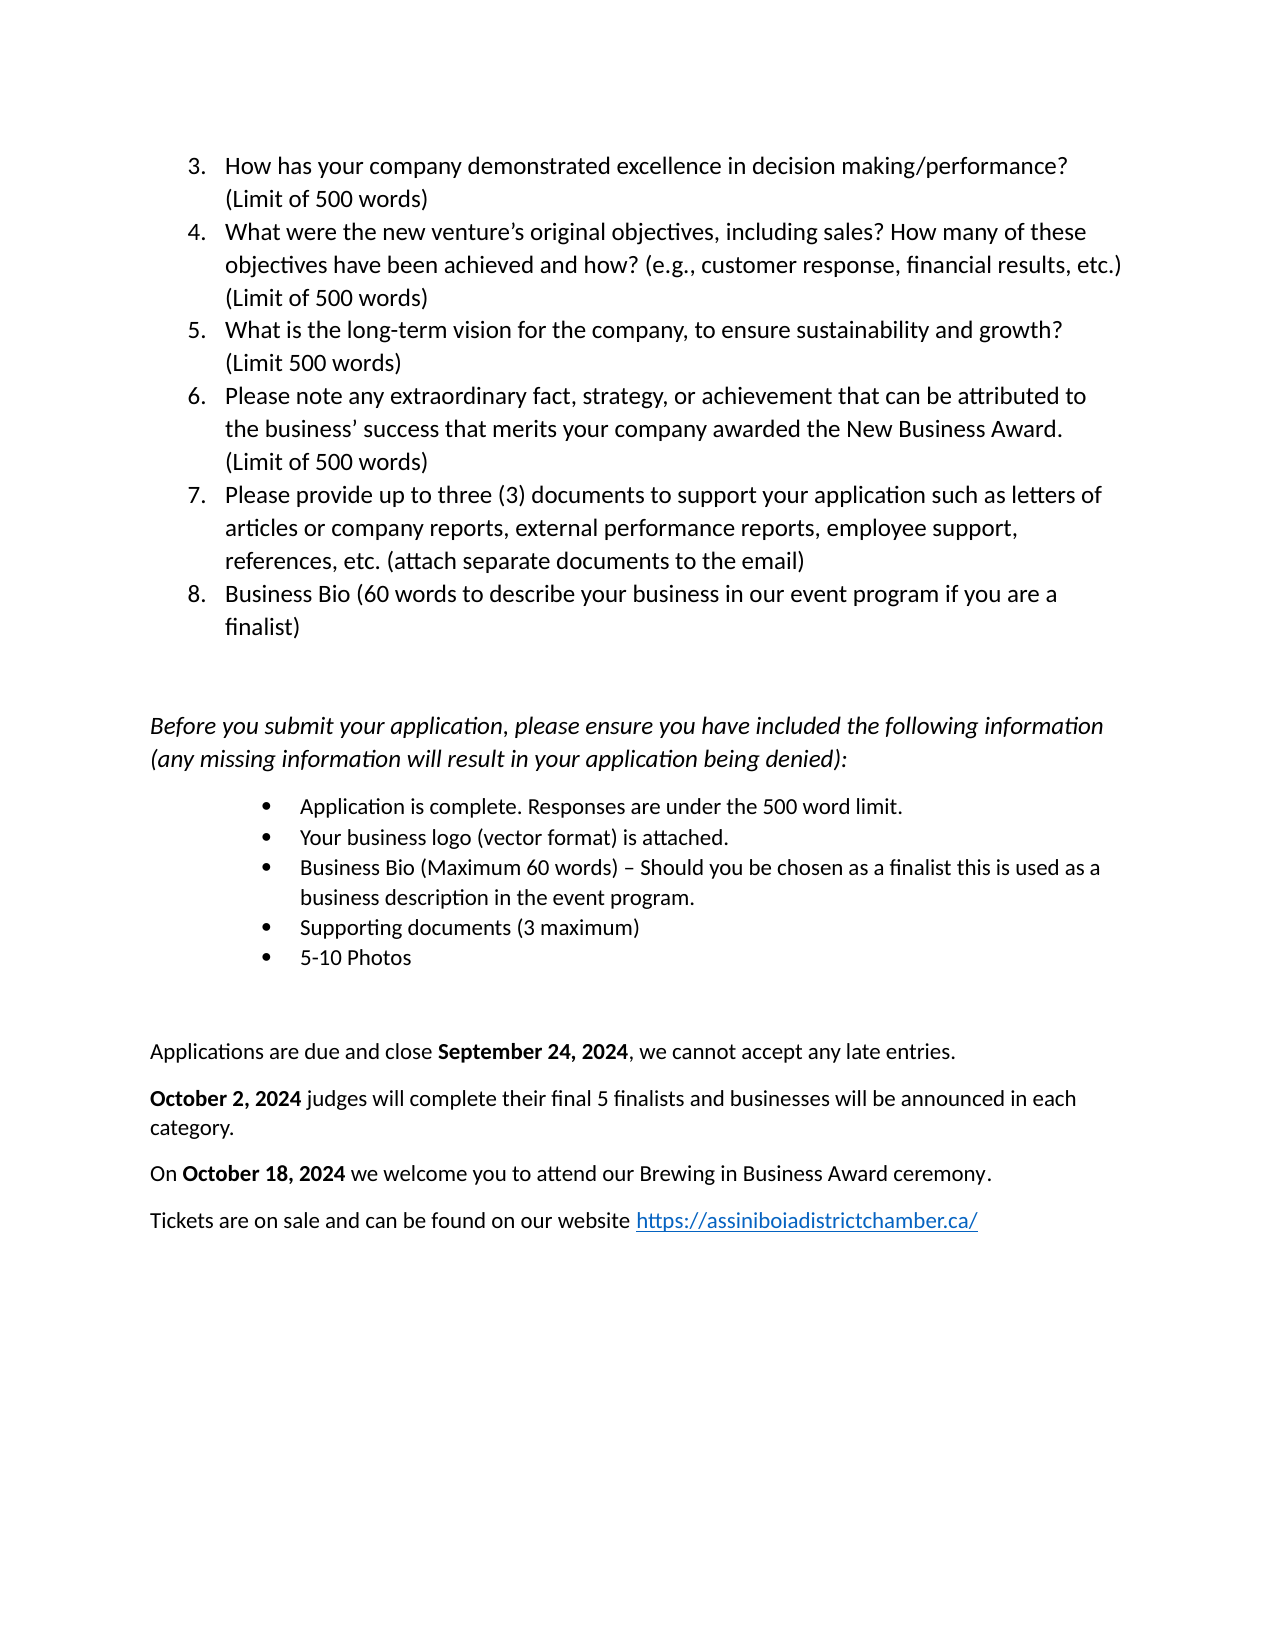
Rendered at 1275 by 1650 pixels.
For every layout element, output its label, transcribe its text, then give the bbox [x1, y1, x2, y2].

text Tickets are on sale and can be found on our website https://assiniboiadistrictchamber.ca/ [150, 1206, 1125, 1234]
list Business Bio (Maximum 60 words) – Should you be chosen as a finalist this is used as a business description in the event program. [262, 853, 1125, 911]
list Supporting documents (3 maximum) [262, 913, 1125, 941]
list Your business logo (vector format) is attached. [262, 823, 1125, 851]
text Applications are due and close September 24, 2024, we cannot accept any late entries. [150, 1037, 1125, 1065]
list 5-10 Photos [262, 943, 1125, 972]
list What were the new venture’s original objectives, including sales? How many of these objectives have been achieved and how? (e.g., customer response, financial results, etc.) (Limit of 500 words) [187, 216, 1125, 312]
list How has your company demonstrated excellence in decision making/performance? (Limit of 500 words) [187, 150, 1125, 213]
list Business Bio (60 words to describe your business in our event program if you are a finalist) [187, 578, 1125, 641]
list Please note any extraordinary fact, strategy, or achievement that can be attributed to the business’ success that merits your company awarded the New Business Award. (Limit of 500 words) [187, 380, 1125, 477]
list Please provide up to three (3) documents to support your application such as letters of articles or company reports, external performance reports, employee support, references, etc. (attach separate documents to the email) [187, 479, 1125, 576]
text On October 18, 2024 we welcome you to attend our Brewing in Business Award ceremony. [150, 1159, 1125, 1188]
text October 2, 2024 judges will complete their final 5 finalists and businesses will be announced in each category. [150, 1084, 1125, 1142]
text Before you submit your application, please ensure you have included the following information (any missing information will result in your application being denied): [150, 710, 1125, 773]
list What is the long-term vision for the company, to ensure sustainability and growth? (Limit 500 words) [187, 314, 1125, 378]
list Application is complete. Responses are under the 500 word limit. [262, 792, 1125, 821]
